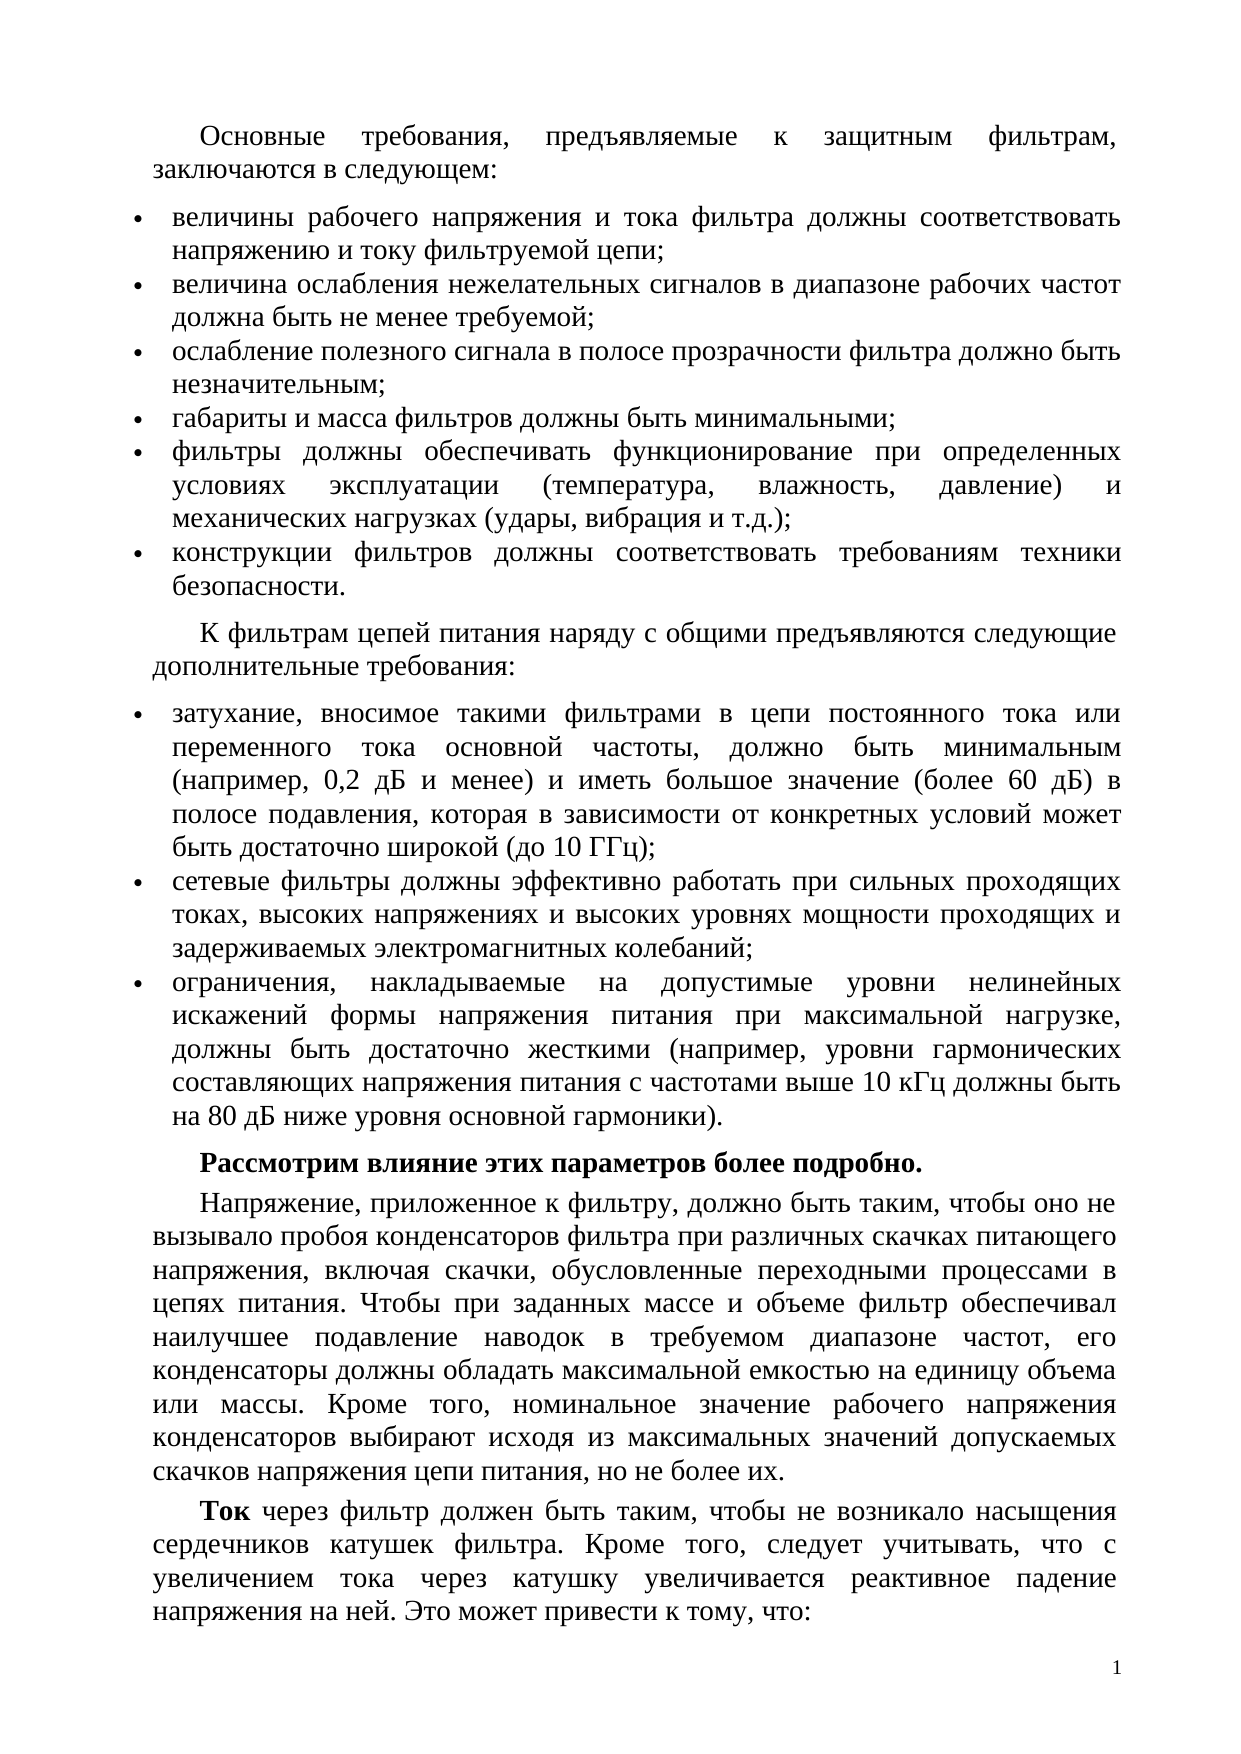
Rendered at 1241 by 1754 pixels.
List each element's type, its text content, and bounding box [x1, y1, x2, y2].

text Ток через фильтр должен быть таким, чтобы не возникало насыщения сердечников катушек фильтра. Кроме того, следует учитывать, что с увеличением тока через катушку увеличивается реактивное падение напряжения на ней. Это может привести к тому, что: [152, 1493, 1117, 1627]
text К фильтрам цепей питания наряду с общими предъявляются следующие дополнительные требования: [152, 615, 1117, 682]
list ослабление полезного сигнала в полосе прозрачности фильтра должно быть незначительным; [134, 333, 1122, 400]
list величины рабочего напряжения и тока фильтра должны соответствовать напряжению и току фильтруемой цепи; [134, 199, 1122, 266]
list фильтры должны обеспечивать функционирование при определенных условиях эксплуатации (температура, влажность, давление) и механических нагрузках (удары, вибрация и т.д.); [134, 433, 1122, 534]
list величина ослабления нежелательных сигналов в диапазоне рабочих частот должна быть не менее требуемой; [134, 266, 1122, 333]
text Рассмотрим влияние этих параметров более подробно. [152, 1145, 1117, 1178]
text Основные требования, предъявляемые к защитным фильтрам, заключаются в следующем: [152, 118, 1117, 185]
list конструкции фильтров должны соответствовать требованиям техники безопасности. [134, 534, 1122, 601]
list затухание, вносимое такими фильтрами в цепи постоянного тока или переменного тока основной частоты, должно быть минимальным (например, 0,2 дБ и менее) и иметь большое значение (более 60 дБ) в полосе подавления, которая в зависимости от конкретных условий может быть достаточно широкой (до 10 ГГц); [134, 695, 1122, 863]
list ограничения, накладываемые на допустимые уровни нелинейных искажений формы напряжения питания при максимальной нагрузке, должны быть достаточно жесткими (например, уровни гармонических составляющих напряжения питания с частотами выше 10 кГц должны быть на 80 дБ ниже уровня основной гармоники). [134, 964, 1122, 1131]
list габариты и масса фильтров должны быть минимальными; [134, 400, 1122, 433]
text Напряжение, приложенное к фильтру, должно быть таким, чтобы оно не вызывало пробоя конденсаторов фильтра при различных скачках питающего напряжения, включая скачки, обусловленные переходными процессами в цепях питания. Чтобы при заданных массе и объеме фильтр обеспечивал наилучшее подавление наводок в требуемом диапазоне частот, его конденсаторы должны обладать максимальной емкостью на единицу объема или массы. Кроме того, номинальное значение рабочего напряжения конденсаторов выбирают исходя из максимальных значений допускаемых скачков напряжения цепи питания, но не более их. [152, 1185, 1117, 1487]
list сетевые фильтры должны эффективно работать при сильных проходящих токах, высоких напряжениях и высоких уровнях мощности проходящих и задерживаемых электромагнитных колебаний; [134, 863, 1122, 964]
